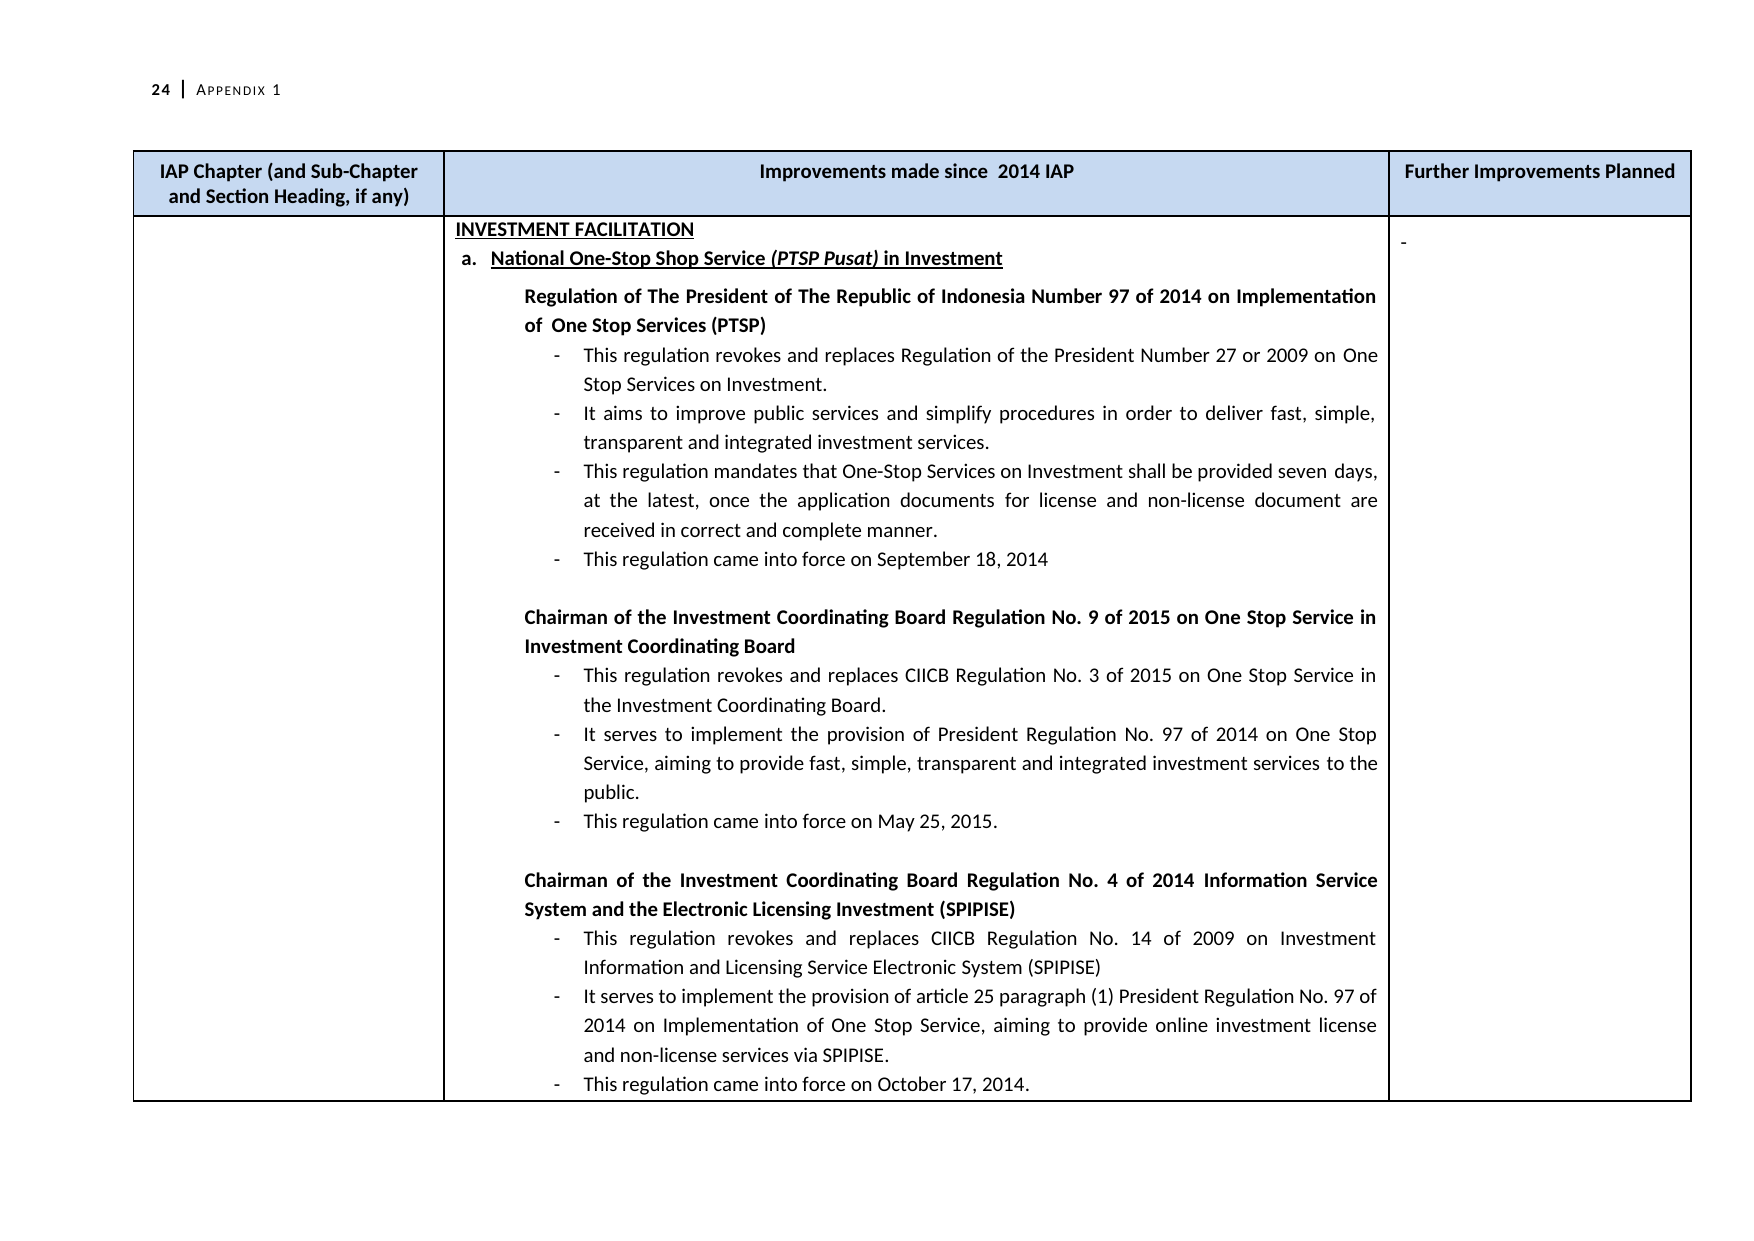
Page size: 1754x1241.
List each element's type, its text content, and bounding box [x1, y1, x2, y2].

table_header Further Improvements Planned [1390, 152, 1690, 215]
table_header IAP Chapter (and Sub-Chapter and Section Heading, if any) [134, 152, 443, 215]
table_cell INVESTMENT FACILITATION National One-Stop Shop Service (PTSP Pusat) in Investment Regulation of The President of The Republic of Indonesia Number 97 of 2014 on Implementation of One Stop Services (PTSP) This regulation revokes and replaces Regulation of the President Number 27 or 2009 on One Stop Services on Investment. It aims to improve public services and simplify procedures in order to deliver fast, simple, transparent and integrated investment services. This regulation mandates that One-Stop Services on Investment shall be provided seven days, at the latest, once the application documents for license and non-license document are received in correct and complete manner. This regulation came into force on September 18, 2014 Chairman of the Investment Coordinating Board Regulation No. 9 of 2015 on One Stop Service in Investment Coordinating Board This regulation revokes and replaces CIICB Regulation No. 3 of 2015 on One Stop Service in the Investment Coordinating Board. It serves to implement the provision of President Regulation No. 97 of 2014 on One Stop Service, aiming to provide fast, simple, transparent and integrated investment services to the public. This regulation came into force on May 25, 2015. Chairman of the Investment Coordinating Board Regulation No. 4 of 2014 Information Service System and the Electronic Licensing Investment (SPIPISE) This regulation revokes and replaces CIICB Regulation No. 14 of 2009 on Investment Information and Licensing Service Electronic System (SPIPISE) It serves to implement the provision of article 25 paragraph (1) President Regulation No. 97 of 2014 on Implementation of One Stop Service, aiming to provide online investment license and non-license services via SPIPISE. This regulation came into force on October 17, 2014. [445, 217, 1388, 1100]
table_header Improvements made since 2014 IAP [445, 152, 1388, 215]
table_cell [1390, 217, 1690, 1100]
table_cell [134, 217, 443, 1100]
